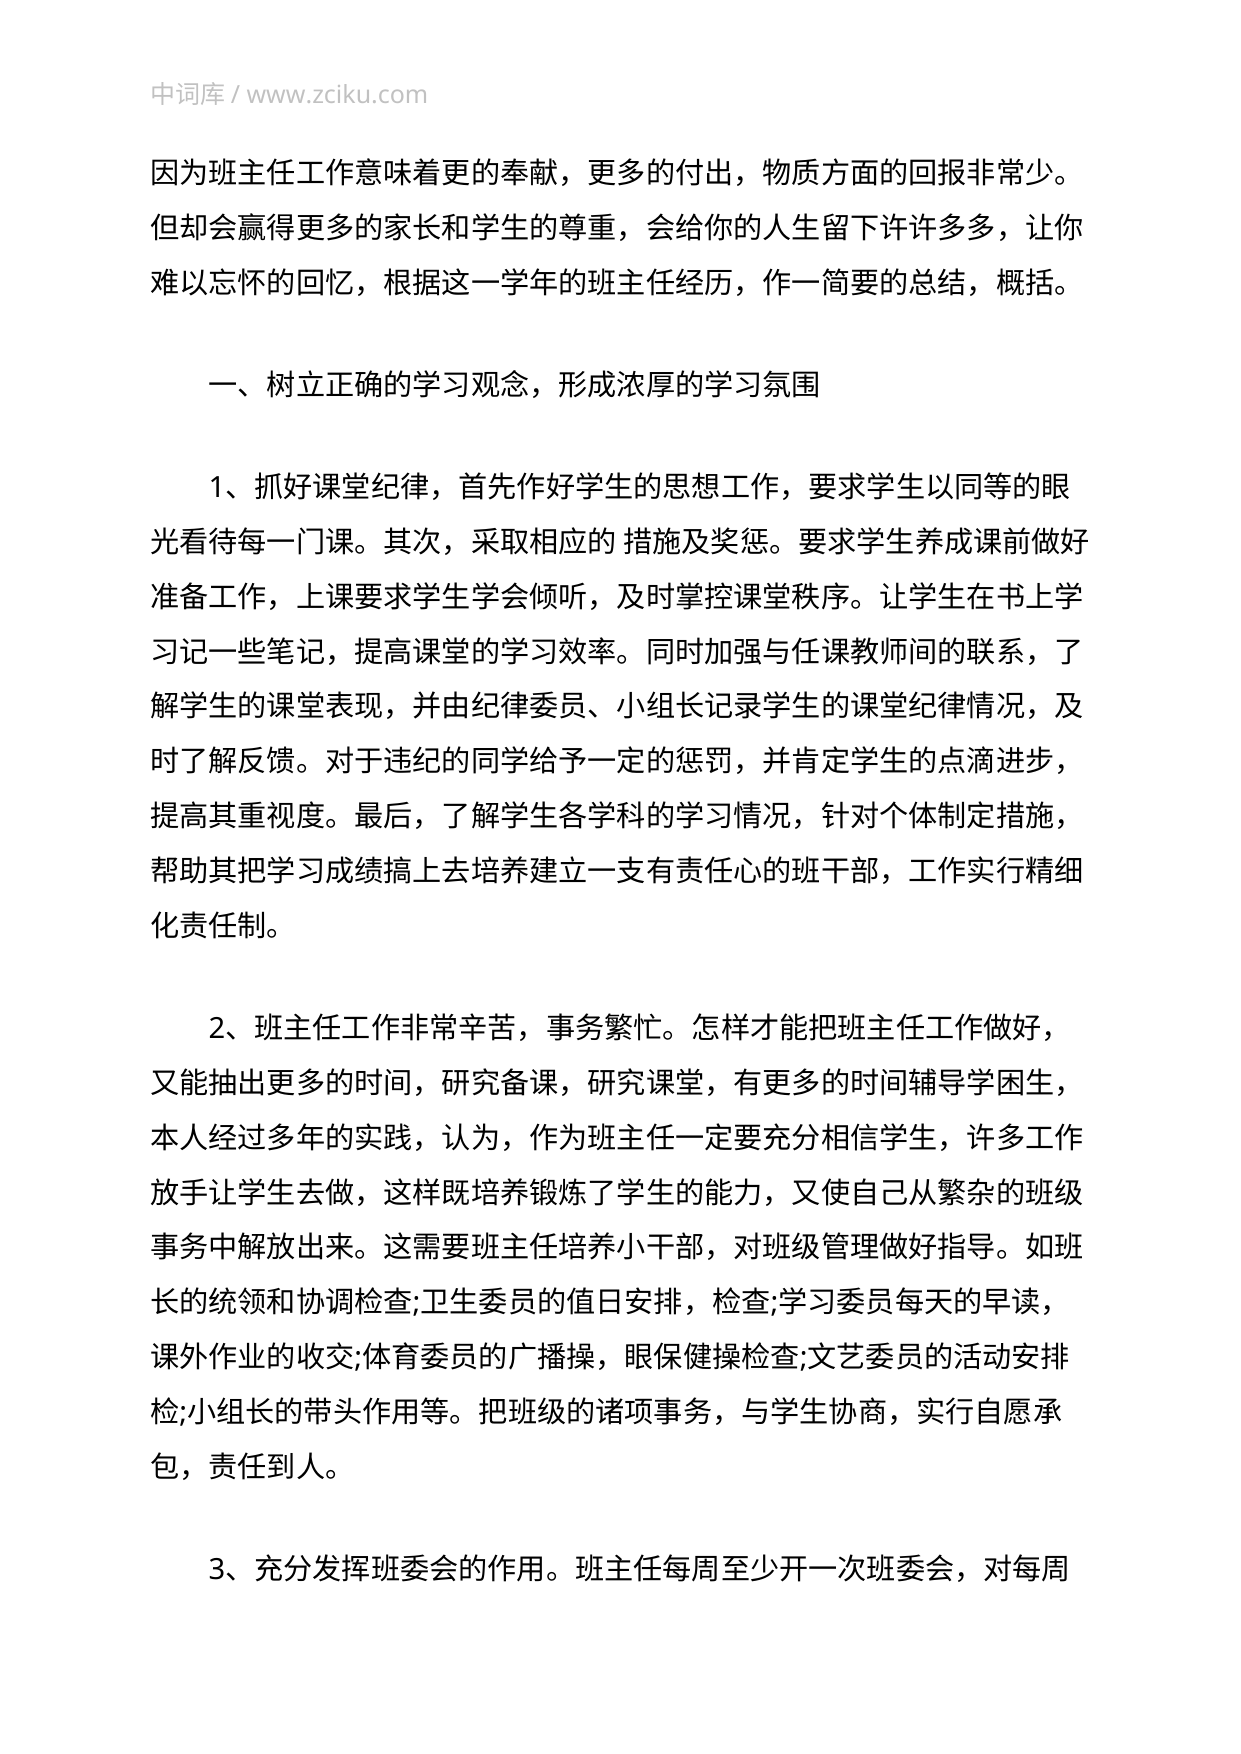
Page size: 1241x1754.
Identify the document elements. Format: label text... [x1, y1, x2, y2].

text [150, 150, 1090, 302]
text 1、抓好课堂纪律，首先作好学生的思想工作，要求学生以同等的眼光看待每一门课。其次，采取相应的 措施及奖惩。要求学生养成课前做好准备工作，上课要求学生学会倾听，及时掌控课堂秩序。让学生在书上学习记一些笔记，提高课堂的学习效率。同时加强与任课教师间的联系，了解学生的课堂表现，并由纪律委员、小组长记录学生的课堂纪律情况，及时了解反馈。对于违纪的同学给予一定的惩罚，并肯定学生的点滴进步，提高其重视度。最后，了解学生各学科的学习情况，针对个体制定措施，帮助其把学习成绩搞上去培养建立一支有责任心的班干部，工作实行精细化责任制。 [150, 463, 1090, 945]
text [150, 1546, 1090, 1588]
text 一、树立正确的学习观念，形成浓厚的学习氛围 [150, 362, 1090, 404]
text 2、班主任工作非常辛苦，事务繁忙。怎样才能把班主任工作做好，又能抽出更多的时间，研究备课，研究课堂，有更多的时间辅导学困生，本人经过多年的实践，认为，作为班主任一定要充分相信学生，许多工作放手让学生去做，这样既培养锻炼了学生的能力，又使自己从繁杂的班级事务中解放出来。这需要班主任培养小干部，对班级管理做好指导。如班长的统领和协调检查;卫生委员的值日安排，检查;学习委员每天的早读，课外作业的收交;体育委员的广播操，眼保健操检查;文艺委员的活动安排检;小组长的带头作用等。把班级的诸项事务，与学生协商，实行自愿承包，责任到人。 [150, 1004, 1090, 1486]
